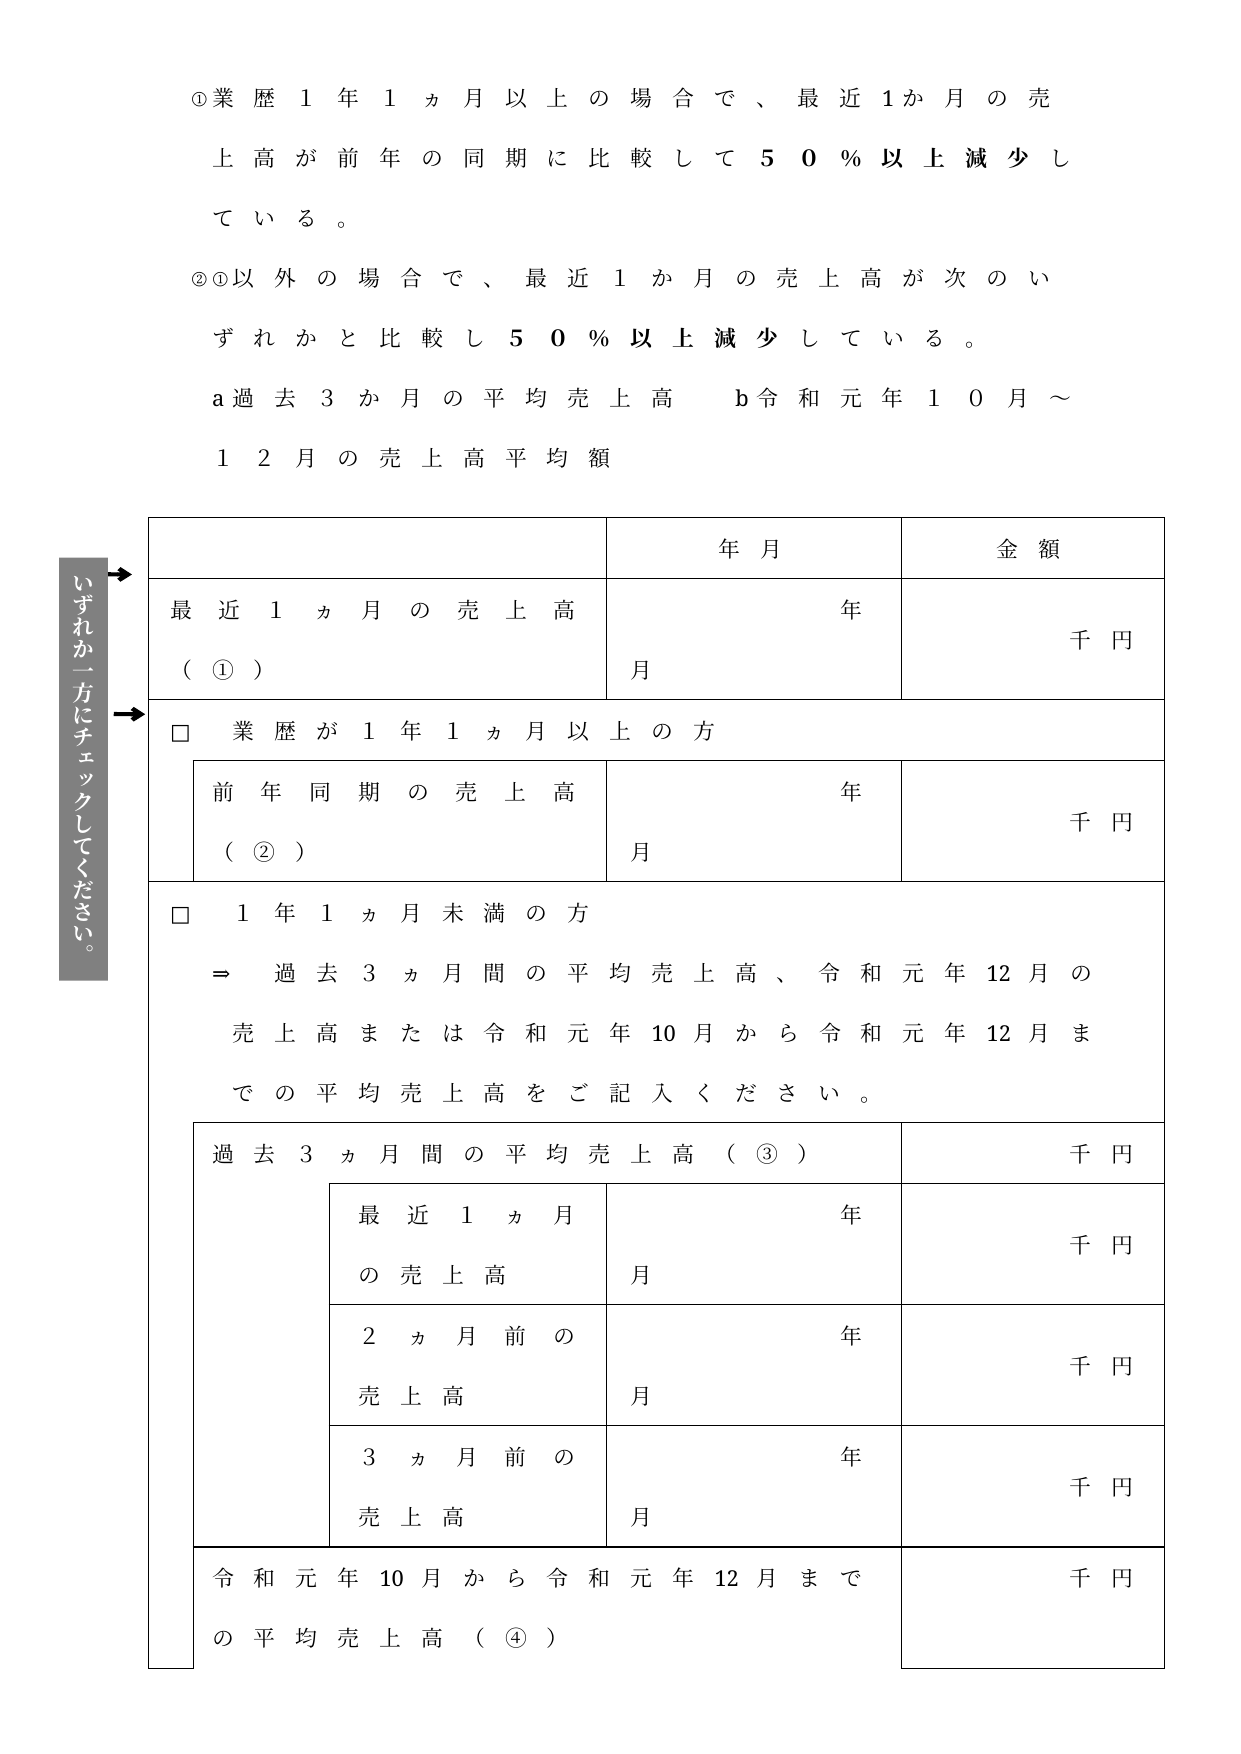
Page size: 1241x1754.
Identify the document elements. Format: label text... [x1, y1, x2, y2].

table_cell 年 月 [607, 579, 901, 699]
table_cell 千円 [902, 579, 1164, 699]
table_cell 令和元年10月から令和元年12月までの平均売上高（④） [194, 1548, 901, 1667]
table_cell 千円 [902, 1123, 1164, 1183]
table_header 金額 [902, 518, 1164, 578]
list ①以外の場合で、最近１か月の売上高が次のいずれかと比較し５０％以上減少している。 [170, 247, 1091, 367]
table_cell 年 月 [607, 1305, 901, 1425]
table_header 年月 [607, 518, 901, 578]
table_cell 最近１ヵ月の売上高 [330, 1184, 606, 1304]
list a 過去３か月の平均売上高 b令和元年１０月～１２月の売上高平均額 [207, 367, 1091, 487]
table_cell [149, 761, 193, 881]
table_cell [194, 1183, 329, 1546]
table_cell 最近１ヵ月の売上高（①） [149, 579, 606, 699]
table_cell [149, 1123, 193, 1667]
table_cell 年 月 [607, 1184, 901, 1304]
table_cell 前年同期の売上高（②） [194, 761, 606, 881]
list 業歴１年１ヵ月以上の場合で、最近1か月の売上高が前年の同期に比較して５０％以上減少している。 [170, 67, 1091, 247]
table_cell 千円 [902, 1305, 1164, 1425]
table_cell 千円 [902, 1426, 1164, 1546]
table_cell 年 月 [607, 761, 901, 881]
table_cell 千円 [902, 1548, 1164, 1667]
table_cell 過去３ヵ月間の平均売上高（③） [194, 1123, 901, 1183]
table_cell ２ヵ月前の売上高 [330, 1305, 606, 1425]
table_cell □ １年１ヵ月未満の方 ⇒ 過去３ヵ月間の平均売上高、令和元年12月の売上高または令和元年10月から令和元年12月までの平均売上高をご記入ください。 [149, 882, 1164, 1122]
table_cell 千円 [902, 761, 1164, 881]
table_cell ３ヵ月前の売上高 [330, 1426, 606, 1546]
table_header [149, 518, 606, 578]
table_cell 年 月 [607, 1426, 901, 1546]
table_cell □ 業歴が１年１ヵ月以上の方 [149, 700, 1164, 760]
table_cell 千円 [902, 1184, 1164, 1304]
